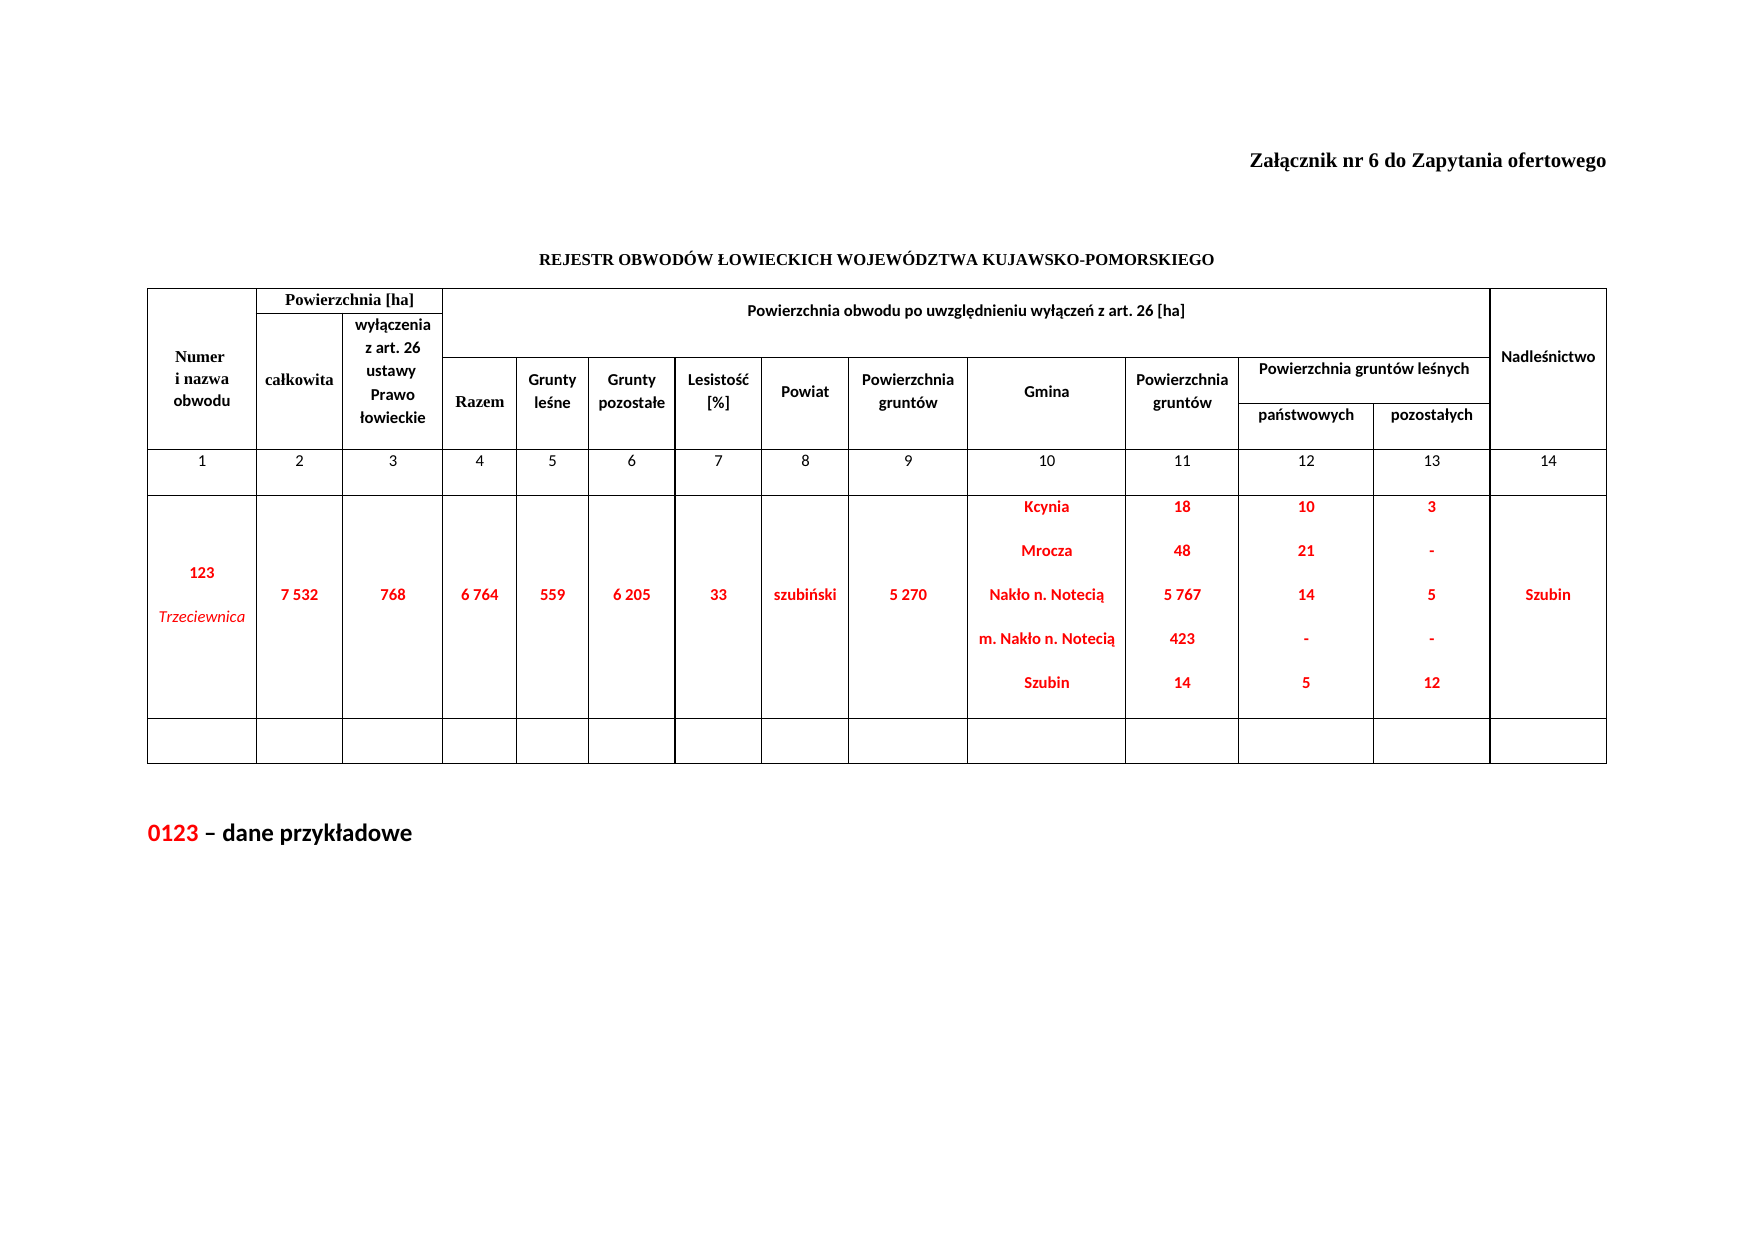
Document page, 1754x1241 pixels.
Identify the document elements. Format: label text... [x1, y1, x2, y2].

table_header Nadleśnictwo [1491, 289, 1606, 449]
table_cell 10 [968, 450, 1125, 495]
table_cell 123 Trzeciewnica [148, 496, 256, 718]
table_cell szubiński [762, 496, 848, 718]
table_cell [1239, 719, 1373, 763]
table_cell 7 532 [257, 496, 342, 718]
table_cell Szubin [1491, 496, 1606, 718]
table_cell 12 [1239, 450, 1373, 495]
table_cell 768 [343, 496, 442, 718]
table_cell [257, 719, 342, 763]
table_cell Powierzchnia gruntów [849, 358, 967, 449]
table_cell [676, 719, 761, 763]
table_cell 2 [257, 450, 342, 495]
table_cell 6 764 [443, 496, 516, 718]
table_cell Razem [443, 358, 516, 449]
table_cell Powiat [762, 358, 848, 449]
table_cell 1 [148, 450, 256, 495]
table_header Powierzchnia obwodu po uwzględnieniu wyłączeń z art. 26 [ha] [443, 289, 1489, 357]
table_cell 6 [589, 450, 674, 495]
table_cell [443, 719, 516, 763]
table_cell 5 [517, 450, 588, 495]
table_cell [589, 719, 674, 763]
table_cell 8 [762, 450, 848, 495]
table_cell [343, 719, 442, 763]
table_cell 4 [443, 450, 516, 495]
table_cell [517, 719, 588, 763]
table_cell [148, 719, 256, 763]
table_cell Grunty leśne [517, 358, 588, 449]
table_cell 559 [517, 496, 588, 718]
table_cell 3 - 5 - 12 [1374, 496, 1489, 718]
text Załącznik nr 6 do Zapytania ofertowego [148, 148, 1606, 172]
table_cell całkowita [257, 314, 342, 449]
table_cell [968, 719, 1125, 763]
table_cell pozostałych [1374, 404, 1489, 449]
table_cell [849, 719, 967, 763]
table_cell Powierzchnia gruntów [1126, 358, 1238, 449]
table_header Numer i nazwa obwodu [148, 289, 256, 449]
table_cell 18 48 5 767 423 14 [1126, 496, 1238, 718]
table_cell Powierzchnia gruntów leśnych [1239, 358, 1489, 403]
table_cell 9 [849, 450, 967, 495]
text REJESTR OBWODÓW ŁOWIECKICH WOJEWÓDZTWA KUJAWSKO-POMORSKIEGO [148, 250, 1606, 269]
table_cell 33 [676, 496, 761, 718]
table_cell [1374, 719, 1489, 763]
table_cell 5 270 [849, 496, 967, 718]
table_cell Kcynia Mrocza Nakło n. Notecią m. Nakło n. Notecią Szubin [968, 496, 1125, 718]
table_cell Grunty pozostałe [589, 358, 674, 449]
table_cell 14 [1491, 450, 1606, 495]
table_cell 6 205 [589, 496, 674, 718]
table_cell wyłączenia z art. 26 ustawy Prawo łowieckie [343, 314, 442, 449]
table_cell 7 [676, 450, 761, 495]
table_cell 11 [1126, 450, 1238, 495]
table_cell państwowych [1239, 404, 1373, 449]
text 0123 – dane przykładowe [148, 817, 1606, 847]
table_cell Gmina [968, 358, 1125, 449]
table_cell [1126, 719, 1238, 763]
table_header Powierzchnia [ha] [257, 289, 442, 313]
table_cell 13 [1374, 450, 1489, 495]
table_cell 3 [343, 450, 442, 495]
table_cell 10 21 14 - 5 [1239, 496, 1373, 718]
table_cell Lesistość [%] [676, 358, 761, 449]
table_cell [762, 719, 848, 763]
table_cell [1491, 719, 1606, 763]
